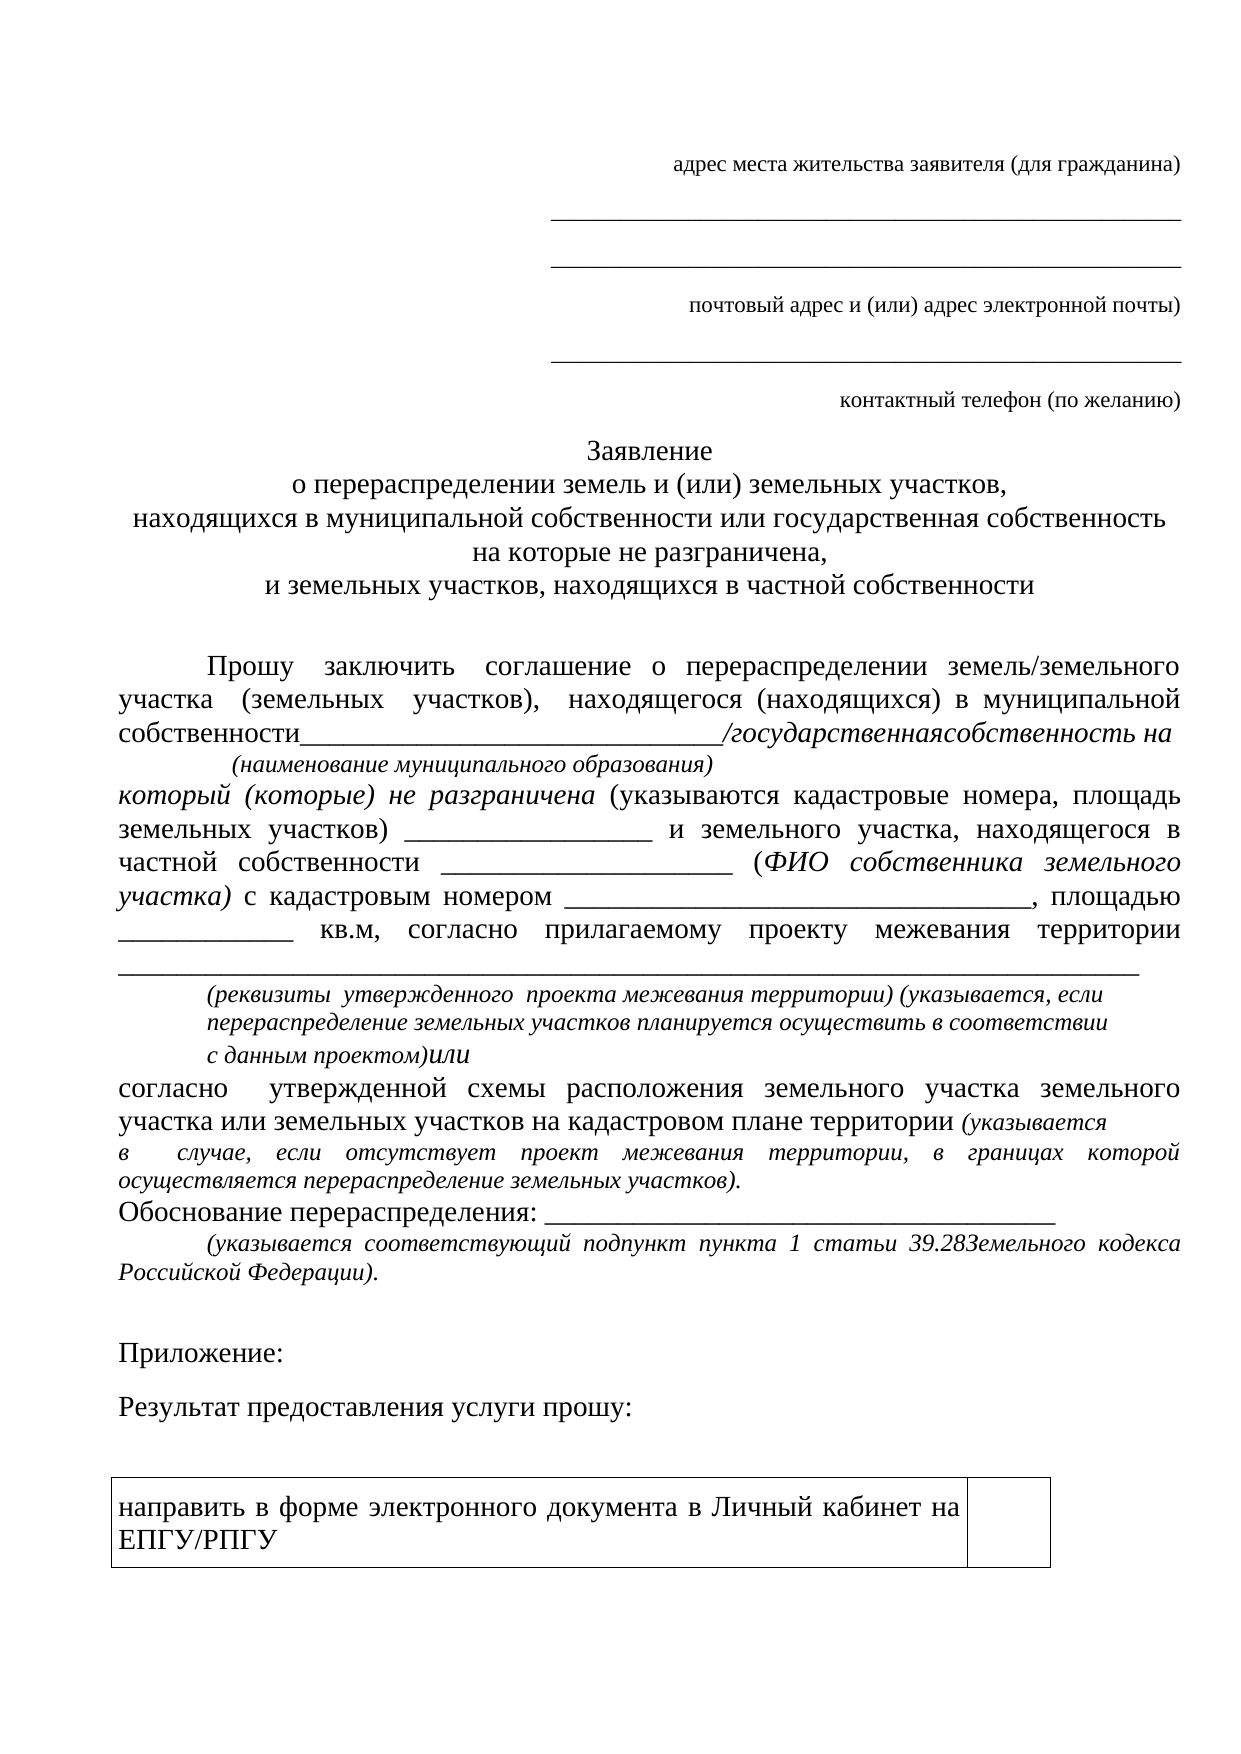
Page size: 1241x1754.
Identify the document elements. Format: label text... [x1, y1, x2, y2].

text находящихся в муниципальной собственности или государственная собственность на которые не разграничена, [118, 500, 1181, 567]
text перераспределение земельных участков планируется осуществить в соответствии [118, 1007, 1181, 1036]
table_header [968, 1478, 1050, 1567]
text который (которые) не разграничена (указываются кадастровые номера, площадь земельных участков) _________________ и земельного участка, находящегося в частной собственности ____________________ (ФИО собственника земельного участка) с кадастровым номером ________________________________, площадью ____________ кв.м, согласно прилагаемому проекту межевания территории ______________________________________________________________________ [118, 777, 1181, 979]
text о перераспределении земель и (или) земельных участков, [118, 467, 1181, 500]
text и земельных участков, находящихся в частной собственности [118, 567, 1181, 601]
text _______________________________________________________ [118, 339, 1181, 365]
text (реквизиты утвержденного проекта межевания территории) (указывается, если [118, 979, 1181, 1007]
text (указывается соответствующий подпункт пункта 1 статьи 39.28Земельного кодекса Российской Федерации). [118, 1228, 1181, 1285]
text Заявление [118, 433, 1181, 467]
text контактный телефон (по желанию) [118, 386, 1181, 412]
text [118, 197, 1181, 223]
text с данным проектом)или [118, 1036, 1181, 1070]
text адрес места жительства заявителя (для гражданина) [118, 150, 1181, 176]
text согласно утвержденной схемы расположения земельного участка земельного участка или земельных участков на кадастровом плане территории (указывается [118, 1070, 1181, 1137]
text почтовый адрес и (или) адрес электронной почты) [118, 292, 1181, 318]
text Обоснование перераспределения: ___________________________________ [118, 1194, 1181, 1228]
table_header направить в форме электронного документа в Личный кабинет на ЕПГУ/РПГУ [112, 1478, 967, 1567]
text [118, 244, 1181, 271]
text в случае, если отсутствует проект межевания территории, в границах которой осуществляется перераспределение земельных участков). [118, 1137, 1181, 1194]
text (наименование муниципального образования) [118, 749, 1181, 777]
text Приложение: [118, 1335, 1181, 1368]
text Результат предоставления услуги прошу: [118, 1389, 1181, 1423]
text Прошу заключить соглашение о перераспределении земель/земельного участка (земельных участков), находящегося (находящихся) в муниципальной собственности_____________________________/государственнаясобственность на [118, 648, 1181, 749]
